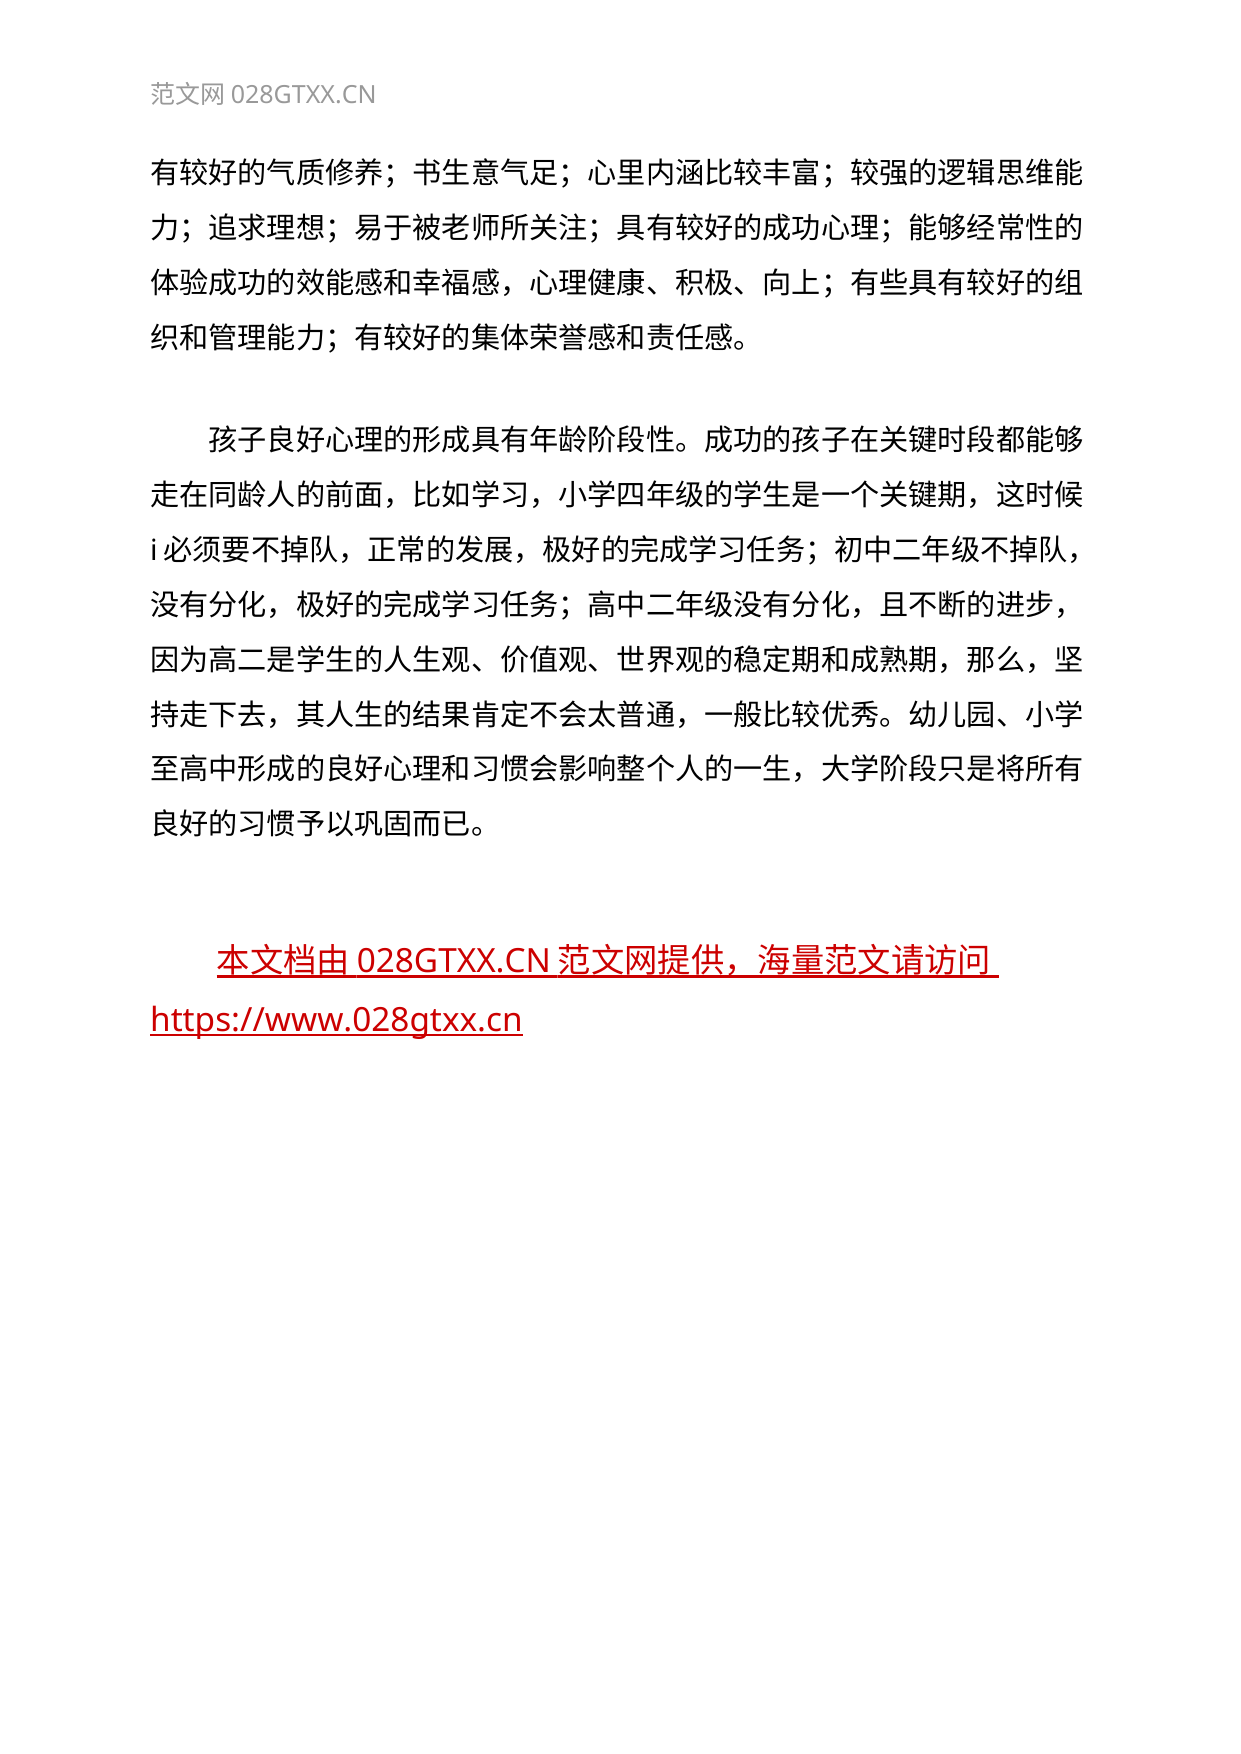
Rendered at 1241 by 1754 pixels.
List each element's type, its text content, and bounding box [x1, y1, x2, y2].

text 孩子良好心理的形成具有年龄阶段性。成功的孩子在关键时段都能够走在同龄人的前面，比如学习，小学四年级的学生是一个关键期，这时候i必须要不掉队，正常的发展，极好的完成学习任务；初中二年级不掉队，没有分化，极好的完成学习任务；高中二年级没有分化，且不断的进步，因为高二是学生的人生观、价值观、世界观的稳定期和成熟期，那么，坚持走下去，其人生的结果肯定不会太普通，一般比较优秀。幼儿园、小学至高中形成的良好心理和习惯会影响整个人的一生，大学阶段只是将所有良好的习惯予以巩固而已。 [150, 416, 1090, 843]
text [150, 150, 1090, 357]
text 本文档由028GTXX.CN范文网提供，海量范文请访问 https://www.028gtxx.cn [150, 934, 1090, 1041]
